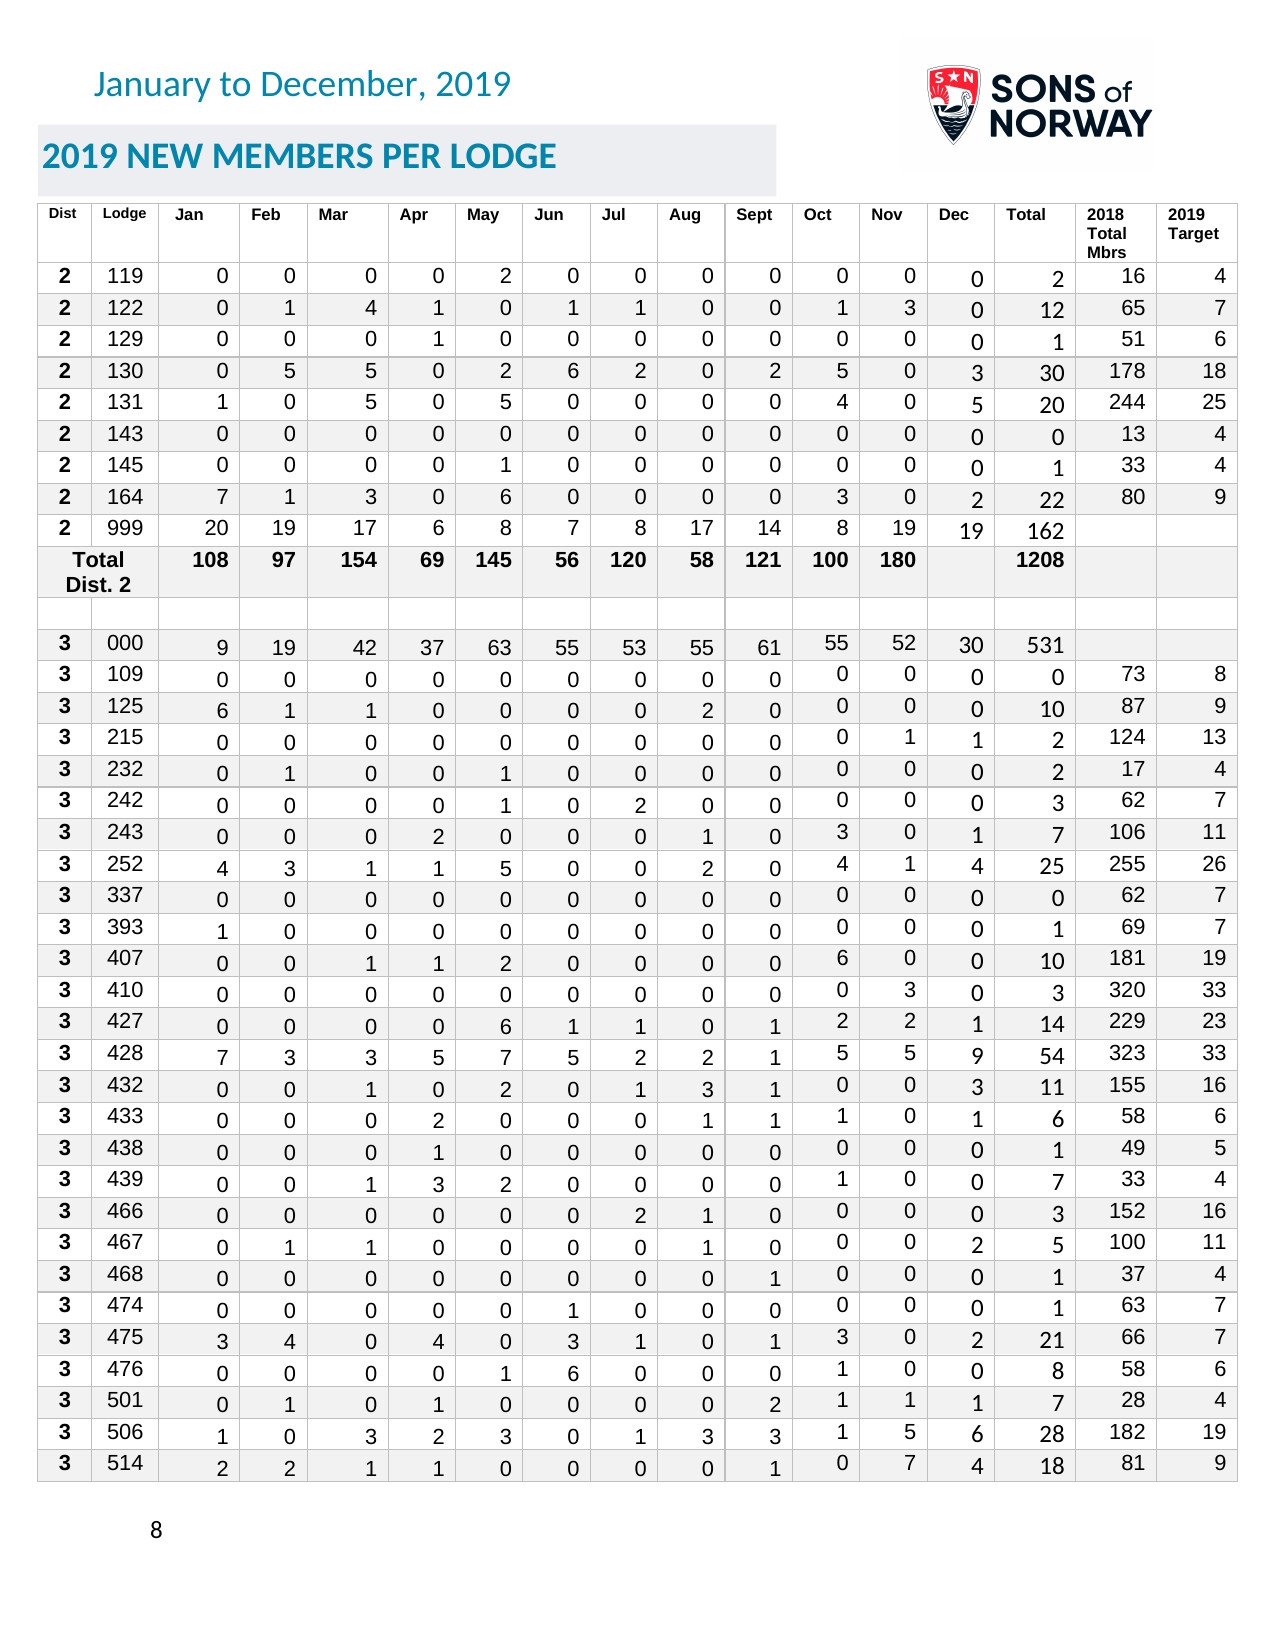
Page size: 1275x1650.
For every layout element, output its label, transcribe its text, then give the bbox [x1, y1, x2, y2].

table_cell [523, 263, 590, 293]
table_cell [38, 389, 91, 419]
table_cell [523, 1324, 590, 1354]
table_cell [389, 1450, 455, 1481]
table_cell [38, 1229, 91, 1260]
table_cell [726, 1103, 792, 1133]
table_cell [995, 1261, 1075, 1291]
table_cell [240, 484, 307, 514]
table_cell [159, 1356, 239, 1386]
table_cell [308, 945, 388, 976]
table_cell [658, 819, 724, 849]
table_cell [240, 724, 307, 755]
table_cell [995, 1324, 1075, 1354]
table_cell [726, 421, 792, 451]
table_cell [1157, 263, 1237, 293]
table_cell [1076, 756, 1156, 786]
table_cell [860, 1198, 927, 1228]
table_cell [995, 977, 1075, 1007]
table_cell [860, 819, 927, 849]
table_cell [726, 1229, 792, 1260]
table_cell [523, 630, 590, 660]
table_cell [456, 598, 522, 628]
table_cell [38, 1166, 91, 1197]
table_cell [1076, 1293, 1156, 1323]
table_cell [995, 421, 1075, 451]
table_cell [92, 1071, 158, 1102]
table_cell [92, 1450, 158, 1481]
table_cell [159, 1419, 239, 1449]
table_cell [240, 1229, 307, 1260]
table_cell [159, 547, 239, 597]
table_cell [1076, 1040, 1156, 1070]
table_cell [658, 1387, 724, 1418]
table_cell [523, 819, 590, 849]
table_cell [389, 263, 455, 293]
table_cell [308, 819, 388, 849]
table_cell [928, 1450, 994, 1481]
table_header Dec [928, 204, 994, 262]
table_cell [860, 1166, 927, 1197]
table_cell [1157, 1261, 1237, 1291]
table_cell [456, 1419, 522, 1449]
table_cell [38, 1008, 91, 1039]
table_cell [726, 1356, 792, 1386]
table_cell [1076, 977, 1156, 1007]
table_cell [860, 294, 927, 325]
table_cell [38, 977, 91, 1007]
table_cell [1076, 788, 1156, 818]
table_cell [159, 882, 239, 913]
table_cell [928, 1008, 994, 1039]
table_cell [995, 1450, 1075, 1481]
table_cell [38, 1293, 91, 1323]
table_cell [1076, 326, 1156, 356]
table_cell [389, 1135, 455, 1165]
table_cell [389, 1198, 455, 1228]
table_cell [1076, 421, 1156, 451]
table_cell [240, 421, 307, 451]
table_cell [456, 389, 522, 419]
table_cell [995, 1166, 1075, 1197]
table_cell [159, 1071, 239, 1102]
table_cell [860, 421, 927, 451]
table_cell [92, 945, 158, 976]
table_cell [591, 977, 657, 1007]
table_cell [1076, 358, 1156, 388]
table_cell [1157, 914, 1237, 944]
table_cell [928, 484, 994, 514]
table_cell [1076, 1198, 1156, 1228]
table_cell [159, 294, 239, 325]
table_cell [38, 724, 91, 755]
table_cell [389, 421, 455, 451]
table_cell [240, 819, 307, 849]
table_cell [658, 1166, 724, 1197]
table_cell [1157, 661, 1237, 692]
table_header Total [995, 204, 1075, 262]
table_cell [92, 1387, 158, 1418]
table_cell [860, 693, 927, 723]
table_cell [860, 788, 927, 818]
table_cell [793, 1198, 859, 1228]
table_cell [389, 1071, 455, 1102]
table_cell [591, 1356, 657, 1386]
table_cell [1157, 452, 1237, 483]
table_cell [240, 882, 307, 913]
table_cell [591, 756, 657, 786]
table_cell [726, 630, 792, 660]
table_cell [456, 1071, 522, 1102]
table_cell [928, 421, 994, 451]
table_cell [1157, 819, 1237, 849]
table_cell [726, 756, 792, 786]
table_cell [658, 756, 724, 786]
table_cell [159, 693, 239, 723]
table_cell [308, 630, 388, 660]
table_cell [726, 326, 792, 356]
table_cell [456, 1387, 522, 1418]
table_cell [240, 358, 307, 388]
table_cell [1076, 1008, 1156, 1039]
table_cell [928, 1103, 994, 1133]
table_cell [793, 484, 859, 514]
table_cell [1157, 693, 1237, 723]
table_header 2019 Target [1157, 204, 1237, 262]
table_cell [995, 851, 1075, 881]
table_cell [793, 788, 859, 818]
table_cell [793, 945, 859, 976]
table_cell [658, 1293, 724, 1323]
table_header 2018 Total Mbrs [1076, 204, 1156, 262]
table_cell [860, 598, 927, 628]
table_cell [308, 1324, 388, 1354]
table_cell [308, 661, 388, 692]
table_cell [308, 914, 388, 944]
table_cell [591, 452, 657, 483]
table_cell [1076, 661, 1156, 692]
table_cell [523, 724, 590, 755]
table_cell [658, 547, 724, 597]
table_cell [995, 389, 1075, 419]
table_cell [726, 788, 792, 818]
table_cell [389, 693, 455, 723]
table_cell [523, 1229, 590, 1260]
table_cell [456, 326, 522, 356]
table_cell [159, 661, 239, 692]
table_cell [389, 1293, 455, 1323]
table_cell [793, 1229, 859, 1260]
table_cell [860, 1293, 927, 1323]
table_header Mar [308, 204, 388, 262]
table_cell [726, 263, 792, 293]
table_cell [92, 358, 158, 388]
table_header Aug [658, 204, 724, 262]
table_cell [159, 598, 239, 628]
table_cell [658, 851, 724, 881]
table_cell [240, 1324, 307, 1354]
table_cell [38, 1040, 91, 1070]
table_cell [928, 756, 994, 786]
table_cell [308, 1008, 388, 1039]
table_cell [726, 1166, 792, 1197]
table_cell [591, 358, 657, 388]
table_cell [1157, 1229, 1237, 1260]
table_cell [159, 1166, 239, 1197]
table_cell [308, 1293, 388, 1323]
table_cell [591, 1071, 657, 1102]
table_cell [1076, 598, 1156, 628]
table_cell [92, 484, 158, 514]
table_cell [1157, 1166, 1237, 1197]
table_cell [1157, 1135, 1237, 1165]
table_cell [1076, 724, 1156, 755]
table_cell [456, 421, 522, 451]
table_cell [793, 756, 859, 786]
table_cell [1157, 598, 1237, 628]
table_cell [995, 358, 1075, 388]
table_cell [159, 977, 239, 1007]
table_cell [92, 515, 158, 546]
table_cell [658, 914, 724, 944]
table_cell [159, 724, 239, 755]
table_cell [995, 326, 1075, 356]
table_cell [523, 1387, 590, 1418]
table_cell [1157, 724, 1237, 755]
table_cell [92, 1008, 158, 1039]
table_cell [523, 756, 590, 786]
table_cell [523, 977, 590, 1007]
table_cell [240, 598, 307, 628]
table_header Lodge [92, 204, 158, 262]
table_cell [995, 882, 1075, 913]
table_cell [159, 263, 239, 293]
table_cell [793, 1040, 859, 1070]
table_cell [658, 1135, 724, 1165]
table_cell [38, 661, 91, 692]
picture [899, 37, 1154, 173]
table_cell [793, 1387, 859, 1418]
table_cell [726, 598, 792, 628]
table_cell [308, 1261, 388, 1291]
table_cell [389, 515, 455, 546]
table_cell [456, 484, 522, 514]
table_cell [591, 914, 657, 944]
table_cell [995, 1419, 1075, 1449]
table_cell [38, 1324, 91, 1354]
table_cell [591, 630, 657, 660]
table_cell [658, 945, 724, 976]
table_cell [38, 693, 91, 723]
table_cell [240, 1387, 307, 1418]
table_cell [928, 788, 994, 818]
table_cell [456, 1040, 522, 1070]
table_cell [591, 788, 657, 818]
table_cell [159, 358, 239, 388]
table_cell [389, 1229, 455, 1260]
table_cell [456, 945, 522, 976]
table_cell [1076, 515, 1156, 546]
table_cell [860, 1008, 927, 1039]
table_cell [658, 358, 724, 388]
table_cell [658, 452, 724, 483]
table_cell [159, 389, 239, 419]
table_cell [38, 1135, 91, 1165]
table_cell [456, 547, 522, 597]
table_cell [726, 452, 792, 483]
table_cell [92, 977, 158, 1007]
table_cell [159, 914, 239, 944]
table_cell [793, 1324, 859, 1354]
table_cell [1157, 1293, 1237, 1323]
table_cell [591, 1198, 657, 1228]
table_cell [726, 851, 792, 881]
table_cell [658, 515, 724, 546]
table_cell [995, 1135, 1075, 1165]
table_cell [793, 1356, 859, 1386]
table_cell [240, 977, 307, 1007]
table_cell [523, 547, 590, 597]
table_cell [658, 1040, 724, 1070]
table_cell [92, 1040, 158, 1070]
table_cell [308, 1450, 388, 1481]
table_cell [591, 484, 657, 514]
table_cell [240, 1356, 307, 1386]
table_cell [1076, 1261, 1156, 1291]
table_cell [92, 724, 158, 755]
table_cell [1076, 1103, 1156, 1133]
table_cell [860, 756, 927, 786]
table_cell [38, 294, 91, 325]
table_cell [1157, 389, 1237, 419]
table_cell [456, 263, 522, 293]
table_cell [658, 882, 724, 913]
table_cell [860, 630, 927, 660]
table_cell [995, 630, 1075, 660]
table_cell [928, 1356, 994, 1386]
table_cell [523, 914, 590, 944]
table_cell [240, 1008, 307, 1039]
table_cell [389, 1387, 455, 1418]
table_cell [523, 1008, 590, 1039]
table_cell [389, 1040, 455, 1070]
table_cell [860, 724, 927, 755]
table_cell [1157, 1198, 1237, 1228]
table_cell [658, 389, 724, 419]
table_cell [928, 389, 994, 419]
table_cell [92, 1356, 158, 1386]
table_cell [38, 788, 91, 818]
table_header Jan [159, 204, 239, 262]
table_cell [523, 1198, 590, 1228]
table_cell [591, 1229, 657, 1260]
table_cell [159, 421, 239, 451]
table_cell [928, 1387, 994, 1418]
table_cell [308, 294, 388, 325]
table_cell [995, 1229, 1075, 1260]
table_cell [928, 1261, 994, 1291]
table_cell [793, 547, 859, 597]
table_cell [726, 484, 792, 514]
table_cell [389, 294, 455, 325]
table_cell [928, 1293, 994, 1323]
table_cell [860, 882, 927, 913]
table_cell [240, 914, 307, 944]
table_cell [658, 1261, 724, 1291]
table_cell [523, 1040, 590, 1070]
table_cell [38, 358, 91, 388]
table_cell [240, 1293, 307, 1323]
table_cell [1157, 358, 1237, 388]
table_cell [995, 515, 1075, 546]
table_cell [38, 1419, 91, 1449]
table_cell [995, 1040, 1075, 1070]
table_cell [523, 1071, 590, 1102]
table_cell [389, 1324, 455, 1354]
table_header Sept [726, 204, 792, 262]
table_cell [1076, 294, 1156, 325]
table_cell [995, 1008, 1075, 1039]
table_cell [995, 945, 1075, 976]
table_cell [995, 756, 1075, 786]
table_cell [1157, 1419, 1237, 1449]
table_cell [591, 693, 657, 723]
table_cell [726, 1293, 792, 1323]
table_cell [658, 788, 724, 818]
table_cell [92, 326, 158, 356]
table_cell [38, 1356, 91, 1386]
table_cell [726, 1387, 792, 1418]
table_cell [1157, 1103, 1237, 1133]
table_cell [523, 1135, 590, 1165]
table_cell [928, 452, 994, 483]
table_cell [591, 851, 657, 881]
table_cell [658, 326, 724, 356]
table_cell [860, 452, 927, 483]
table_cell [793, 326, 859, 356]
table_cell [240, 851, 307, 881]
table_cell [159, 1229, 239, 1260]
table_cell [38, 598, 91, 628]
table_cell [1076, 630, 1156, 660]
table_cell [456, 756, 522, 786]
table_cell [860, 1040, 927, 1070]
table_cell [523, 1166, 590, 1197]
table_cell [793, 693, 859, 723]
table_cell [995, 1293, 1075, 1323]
table_header Oct [793, 204, 859, 262]
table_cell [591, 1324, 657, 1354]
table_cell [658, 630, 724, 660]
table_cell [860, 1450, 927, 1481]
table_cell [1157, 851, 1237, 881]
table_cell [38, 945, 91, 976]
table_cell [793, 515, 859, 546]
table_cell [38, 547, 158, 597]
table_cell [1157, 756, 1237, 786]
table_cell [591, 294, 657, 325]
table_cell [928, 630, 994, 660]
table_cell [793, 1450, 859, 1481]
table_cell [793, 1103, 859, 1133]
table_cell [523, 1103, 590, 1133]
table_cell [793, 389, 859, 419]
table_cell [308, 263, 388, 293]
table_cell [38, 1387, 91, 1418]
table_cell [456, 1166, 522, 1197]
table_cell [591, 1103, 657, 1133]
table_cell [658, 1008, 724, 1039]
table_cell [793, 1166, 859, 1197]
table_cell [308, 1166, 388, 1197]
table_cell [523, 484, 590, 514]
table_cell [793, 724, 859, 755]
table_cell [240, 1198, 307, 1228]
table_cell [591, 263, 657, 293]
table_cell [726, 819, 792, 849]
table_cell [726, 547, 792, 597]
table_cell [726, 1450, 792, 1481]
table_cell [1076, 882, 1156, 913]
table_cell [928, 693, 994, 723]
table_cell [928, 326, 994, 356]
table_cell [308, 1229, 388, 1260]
table_header Feb [240, 204, 307, 262]
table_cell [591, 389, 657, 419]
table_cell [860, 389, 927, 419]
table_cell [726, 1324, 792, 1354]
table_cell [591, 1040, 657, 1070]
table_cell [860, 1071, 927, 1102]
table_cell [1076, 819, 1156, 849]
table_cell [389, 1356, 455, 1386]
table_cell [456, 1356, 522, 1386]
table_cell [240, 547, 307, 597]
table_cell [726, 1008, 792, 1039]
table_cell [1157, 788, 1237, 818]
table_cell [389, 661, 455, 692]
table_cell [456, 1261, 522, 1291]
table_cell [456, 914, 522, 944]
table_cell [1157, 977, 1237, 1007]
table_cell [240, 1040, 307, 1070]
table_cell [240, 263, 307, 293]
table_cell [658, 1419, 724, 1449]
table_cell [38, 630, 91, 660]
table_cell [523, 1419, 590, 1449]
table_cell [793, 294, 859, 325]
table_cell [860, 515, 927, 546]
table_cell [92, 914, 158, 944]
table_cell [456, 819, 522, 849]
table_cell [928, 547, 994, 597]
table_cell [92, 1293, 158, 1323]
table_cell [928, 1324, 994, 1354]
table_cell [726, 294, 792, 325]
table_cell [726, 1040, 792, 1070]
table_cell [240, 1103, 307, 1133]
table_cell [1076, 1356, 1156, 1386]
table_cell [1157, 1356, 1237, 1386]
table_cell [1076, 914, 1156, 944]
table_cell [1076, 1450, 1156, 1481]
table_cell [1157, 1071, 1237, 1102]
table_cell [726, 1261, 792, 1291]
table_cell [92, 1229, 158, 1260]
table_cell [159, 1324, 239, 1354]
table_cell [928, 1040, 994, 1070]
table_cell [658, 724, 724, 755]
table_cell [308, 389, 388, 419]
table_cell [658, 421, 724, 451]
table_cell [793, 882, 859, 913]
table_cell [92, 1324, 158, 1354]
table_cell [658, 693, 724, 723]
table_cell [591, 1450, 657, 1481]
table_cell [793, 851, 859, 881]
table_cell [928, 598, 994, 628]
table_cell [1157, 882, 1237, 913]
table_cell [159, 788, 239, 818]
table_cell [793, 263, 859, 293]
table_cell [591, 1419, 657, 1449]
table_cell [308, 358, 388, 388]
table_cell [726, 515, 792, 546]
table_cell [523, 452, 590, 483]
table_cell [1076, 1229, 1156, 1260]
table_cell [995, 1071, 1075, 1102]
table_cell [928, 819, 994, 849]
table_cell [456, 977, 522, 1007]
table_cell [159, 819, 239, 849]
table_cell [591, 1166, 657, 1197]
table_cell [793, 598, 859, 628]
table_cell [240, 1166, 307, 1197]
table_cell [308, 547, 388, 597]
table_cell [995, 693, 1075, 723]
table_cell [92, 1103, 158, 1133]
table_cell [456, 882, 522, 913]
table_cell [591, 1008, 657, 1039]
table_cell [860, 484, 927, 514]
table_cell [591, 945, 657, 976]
table_header Jul [591, 204, 657, 262]
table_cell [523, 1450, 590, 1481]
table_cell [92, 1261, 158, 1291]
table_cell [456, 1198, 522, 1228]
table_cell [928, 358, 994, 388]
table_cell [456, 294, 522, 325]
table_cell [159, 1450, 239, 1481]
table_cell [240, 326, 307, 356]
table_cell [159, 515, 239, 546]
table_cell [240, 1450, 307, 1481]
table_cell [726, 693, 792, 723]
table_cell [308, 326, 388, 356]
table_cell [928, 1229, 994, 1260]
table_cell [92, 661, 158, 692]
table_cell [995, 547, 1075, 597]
table_header Jun [523, 204, 590, 262]
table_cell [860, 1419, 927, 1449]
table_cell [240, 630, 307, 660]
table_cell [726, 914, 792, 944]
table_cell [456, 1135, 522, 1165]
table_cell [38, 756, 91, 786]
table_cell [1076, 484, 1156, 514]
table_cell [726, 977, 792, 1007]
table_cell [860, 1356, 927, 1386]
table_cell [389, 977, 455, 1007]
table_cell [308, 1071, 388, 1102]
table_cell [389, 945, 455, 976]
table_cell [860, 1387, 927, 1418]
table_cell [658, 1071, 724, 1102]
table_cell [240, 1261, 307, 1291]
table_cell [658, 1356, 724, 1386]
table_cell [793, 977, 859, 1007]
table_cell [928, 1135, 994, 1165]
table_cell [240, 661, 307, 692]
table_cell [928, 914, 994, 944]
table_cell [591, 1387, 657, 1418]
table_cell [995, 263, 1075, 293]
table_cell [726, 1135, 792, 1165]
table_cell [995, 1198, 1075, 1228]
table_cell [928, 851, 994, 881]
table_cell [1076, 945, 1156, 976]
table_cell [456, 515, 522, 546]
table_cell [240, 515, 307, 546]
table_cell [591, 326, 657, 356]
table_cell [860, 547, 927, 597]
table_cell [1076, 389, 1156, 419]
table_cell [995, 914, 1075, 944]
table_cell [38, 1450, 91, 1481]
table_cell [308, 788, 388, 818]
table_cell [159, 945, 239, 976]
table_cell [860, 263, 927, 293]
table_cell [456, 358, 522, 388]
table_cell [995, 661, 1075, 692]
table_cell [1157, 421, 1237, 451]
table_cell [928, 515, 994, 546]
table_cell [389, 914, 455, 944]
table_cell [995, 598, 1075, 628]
table_header Apr [389, 204, 455, 262]
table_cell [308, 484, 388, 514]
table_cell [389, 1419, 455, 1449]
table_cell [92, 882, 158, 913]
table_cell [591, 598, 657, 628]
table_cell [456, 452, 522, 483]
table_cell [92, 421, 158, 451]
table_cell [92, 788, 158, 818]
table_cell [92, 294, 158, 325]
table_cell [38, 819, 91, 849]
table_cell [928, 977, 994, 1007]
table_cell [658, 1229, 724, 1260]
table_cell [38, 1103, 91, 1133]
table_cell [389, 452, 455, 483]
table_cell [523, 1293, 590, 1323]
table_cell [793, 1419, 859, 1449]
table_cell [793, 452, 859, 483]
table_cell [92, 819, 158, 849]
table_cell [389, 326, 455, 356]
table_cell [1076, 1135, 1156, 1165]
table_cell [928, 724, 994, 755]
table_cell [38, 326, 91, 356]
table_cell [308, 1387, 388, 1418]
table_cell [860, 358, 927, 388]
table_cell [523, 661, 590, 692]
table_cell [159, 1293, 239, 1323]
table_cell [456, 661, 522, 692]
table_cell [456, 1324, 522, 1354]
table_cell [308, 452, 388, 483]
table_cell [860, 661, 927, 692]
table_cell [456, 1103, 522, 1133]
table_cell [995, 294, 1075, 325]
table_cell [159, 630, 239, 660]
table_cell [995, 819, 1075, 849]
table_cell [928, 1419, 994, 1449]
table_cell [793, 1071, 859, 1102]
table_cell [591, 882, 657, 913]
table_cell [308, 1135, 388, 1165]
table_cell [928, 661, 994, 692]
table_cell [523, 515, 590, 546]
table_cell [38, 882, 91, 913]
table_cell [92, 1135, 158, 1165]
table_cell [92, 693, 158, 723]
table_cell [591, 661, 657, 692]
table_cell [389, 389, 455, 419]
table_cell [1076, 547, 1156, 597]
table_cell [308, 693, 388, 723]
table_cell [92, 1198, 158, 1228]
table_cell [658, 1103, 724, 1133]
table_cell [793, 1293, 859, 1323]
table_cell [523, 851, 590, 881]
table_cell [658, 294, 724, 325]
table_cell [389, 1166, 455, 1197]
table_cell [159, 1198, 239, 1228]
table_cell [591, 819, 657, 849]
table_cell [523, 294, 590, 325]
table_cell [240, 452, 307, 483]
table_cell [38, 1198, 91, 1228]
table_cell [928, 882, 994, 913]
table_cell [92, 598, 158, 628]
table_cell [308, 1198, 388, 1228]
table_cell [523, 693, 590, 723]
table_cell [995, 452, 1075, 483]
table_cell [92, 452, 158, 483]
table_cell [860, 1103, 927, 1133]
table_header Nov [860, 204, 927, 262]
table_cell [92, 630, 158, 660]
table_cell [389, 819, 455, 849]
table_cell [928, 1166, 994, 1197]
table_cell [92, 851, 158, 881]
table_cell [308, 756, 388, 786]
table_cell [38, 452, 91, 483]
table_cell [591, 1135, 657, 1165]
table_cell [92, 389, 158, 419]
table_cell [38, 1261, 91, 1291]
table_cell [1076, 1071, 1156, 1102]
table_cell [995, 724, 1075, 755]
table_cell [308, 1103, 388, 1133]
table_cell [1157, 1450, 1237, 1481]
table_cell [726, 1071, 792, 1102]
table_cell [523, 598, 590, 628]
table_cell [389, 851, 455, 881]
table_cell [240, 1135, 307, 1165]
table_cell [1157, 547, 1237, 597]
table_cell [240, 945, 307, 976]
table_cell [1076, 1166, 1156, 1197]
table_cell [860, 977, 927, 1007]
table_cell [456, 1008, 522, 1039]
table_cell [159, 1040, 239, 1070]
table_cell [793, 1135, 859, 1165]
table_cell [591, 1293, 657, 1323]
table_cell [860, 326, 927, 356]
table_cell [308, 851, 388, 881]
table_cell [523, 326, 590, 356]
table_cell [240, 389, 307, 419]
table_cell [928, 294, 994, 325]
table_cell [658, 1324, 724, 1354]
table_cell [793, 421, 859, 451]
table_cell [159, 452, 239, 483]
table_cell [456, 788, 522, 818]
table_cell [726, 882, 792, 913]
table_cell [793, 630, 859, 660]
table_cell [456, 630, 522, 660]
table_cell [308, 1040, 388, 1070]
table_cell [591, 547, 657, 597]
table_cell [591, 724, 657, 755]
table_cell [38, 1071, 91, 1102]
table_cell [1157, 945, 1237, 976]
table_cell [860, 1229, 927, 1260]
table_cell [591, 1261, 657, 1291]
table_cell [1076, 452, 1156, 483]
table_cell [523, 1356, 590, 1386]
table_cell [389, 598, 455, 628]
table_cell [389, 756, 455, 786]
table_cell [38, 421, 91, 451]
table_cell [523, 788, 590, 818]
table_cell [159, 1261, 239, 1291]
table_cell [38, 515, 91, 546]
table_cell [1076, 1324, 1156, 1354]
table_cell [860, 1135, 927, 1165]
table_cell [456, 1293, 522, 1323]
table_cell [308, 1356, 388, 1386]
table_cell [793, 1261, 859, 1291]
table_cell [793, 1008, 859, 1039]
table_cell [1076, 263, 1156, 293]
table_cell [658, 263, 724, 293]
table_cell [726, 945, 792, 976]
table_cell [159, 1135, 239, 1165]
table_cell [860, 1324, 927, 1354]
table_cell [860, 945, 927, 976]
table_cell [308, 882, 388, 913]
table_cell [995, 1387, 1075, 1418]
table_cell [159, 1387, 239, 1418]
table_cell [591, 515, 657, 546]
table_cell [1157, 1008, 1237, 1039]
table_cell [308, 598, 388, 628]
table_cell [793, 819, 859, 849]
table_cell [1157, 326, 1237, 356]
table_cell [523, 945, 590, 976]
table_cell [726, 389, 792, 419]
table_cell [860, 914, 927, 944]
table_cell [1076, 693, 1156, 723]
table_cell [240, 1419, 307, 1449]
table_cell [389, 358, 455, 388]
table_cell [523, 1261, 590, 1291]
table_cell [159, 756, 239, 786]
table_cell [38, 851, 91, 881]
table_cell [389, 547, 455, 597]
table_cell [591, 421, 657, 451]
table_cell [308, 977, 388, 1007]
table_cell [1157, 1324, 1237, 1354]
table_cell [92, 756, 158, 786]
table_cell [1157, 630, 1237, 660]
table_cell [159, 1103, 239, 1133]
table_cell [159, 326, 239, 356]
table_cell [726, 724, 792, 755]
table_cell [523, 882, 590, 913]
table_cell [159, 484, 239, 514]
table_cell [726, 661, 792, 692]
table_header May [456, 204, 522, 262]
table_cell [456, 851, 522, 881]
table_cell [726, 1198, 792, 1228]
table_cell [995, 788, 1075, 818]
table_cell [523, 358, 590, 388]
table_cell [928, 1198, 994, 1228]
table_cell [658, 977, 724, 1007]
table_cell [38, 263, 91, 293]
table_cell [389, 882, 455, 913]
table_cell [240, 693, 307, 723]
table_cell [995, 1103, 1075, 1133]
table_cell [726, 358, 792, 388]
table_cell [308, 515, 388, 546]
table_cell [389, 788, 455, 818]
table_header Dist [38, 204, 91, 262]
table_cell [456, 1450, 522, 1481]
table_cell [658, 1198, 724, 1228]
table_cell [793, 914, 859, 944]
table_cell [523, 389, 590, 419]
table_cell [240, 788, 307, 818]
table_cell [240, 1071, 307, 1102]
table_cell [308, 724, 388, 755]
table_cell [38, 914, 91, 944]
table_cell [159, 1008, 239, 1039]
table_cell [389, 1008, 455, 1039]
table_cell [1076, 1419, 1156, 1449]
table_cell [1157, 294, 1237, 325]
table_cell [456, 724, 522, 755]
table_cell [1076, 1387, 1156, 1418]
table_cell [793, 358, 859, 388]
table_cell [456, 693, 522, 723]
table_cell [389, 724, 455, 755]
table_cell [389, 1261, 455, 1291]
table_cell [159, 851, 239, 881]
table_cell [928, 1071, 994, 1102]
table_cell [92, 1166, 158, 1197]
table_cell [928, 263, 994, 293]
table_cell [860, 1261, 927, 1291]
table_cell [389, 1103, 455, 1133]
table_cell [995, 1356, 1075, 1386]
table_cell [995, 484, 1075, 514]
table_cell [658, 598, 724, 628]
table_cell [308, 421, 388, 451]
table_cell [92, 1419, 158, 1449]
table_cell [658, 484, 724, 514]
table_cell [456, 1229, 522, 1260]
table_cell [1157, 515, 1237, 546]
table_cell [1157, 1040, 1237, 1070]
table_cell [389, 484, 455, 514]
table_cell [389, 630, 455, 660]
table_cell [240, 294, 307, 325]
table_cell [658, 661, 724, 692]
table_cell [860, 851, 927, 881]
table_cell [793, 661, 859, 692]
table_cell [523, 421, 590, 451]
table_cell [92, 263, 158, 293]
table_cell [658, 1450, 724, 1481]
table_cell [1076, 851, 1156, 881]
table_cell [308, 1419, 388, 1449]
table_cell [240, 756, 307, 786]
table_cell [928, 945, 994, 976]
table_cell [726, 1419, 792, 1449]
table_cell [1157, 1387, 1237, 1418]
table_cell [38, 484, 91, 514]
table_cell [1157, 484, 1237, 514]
